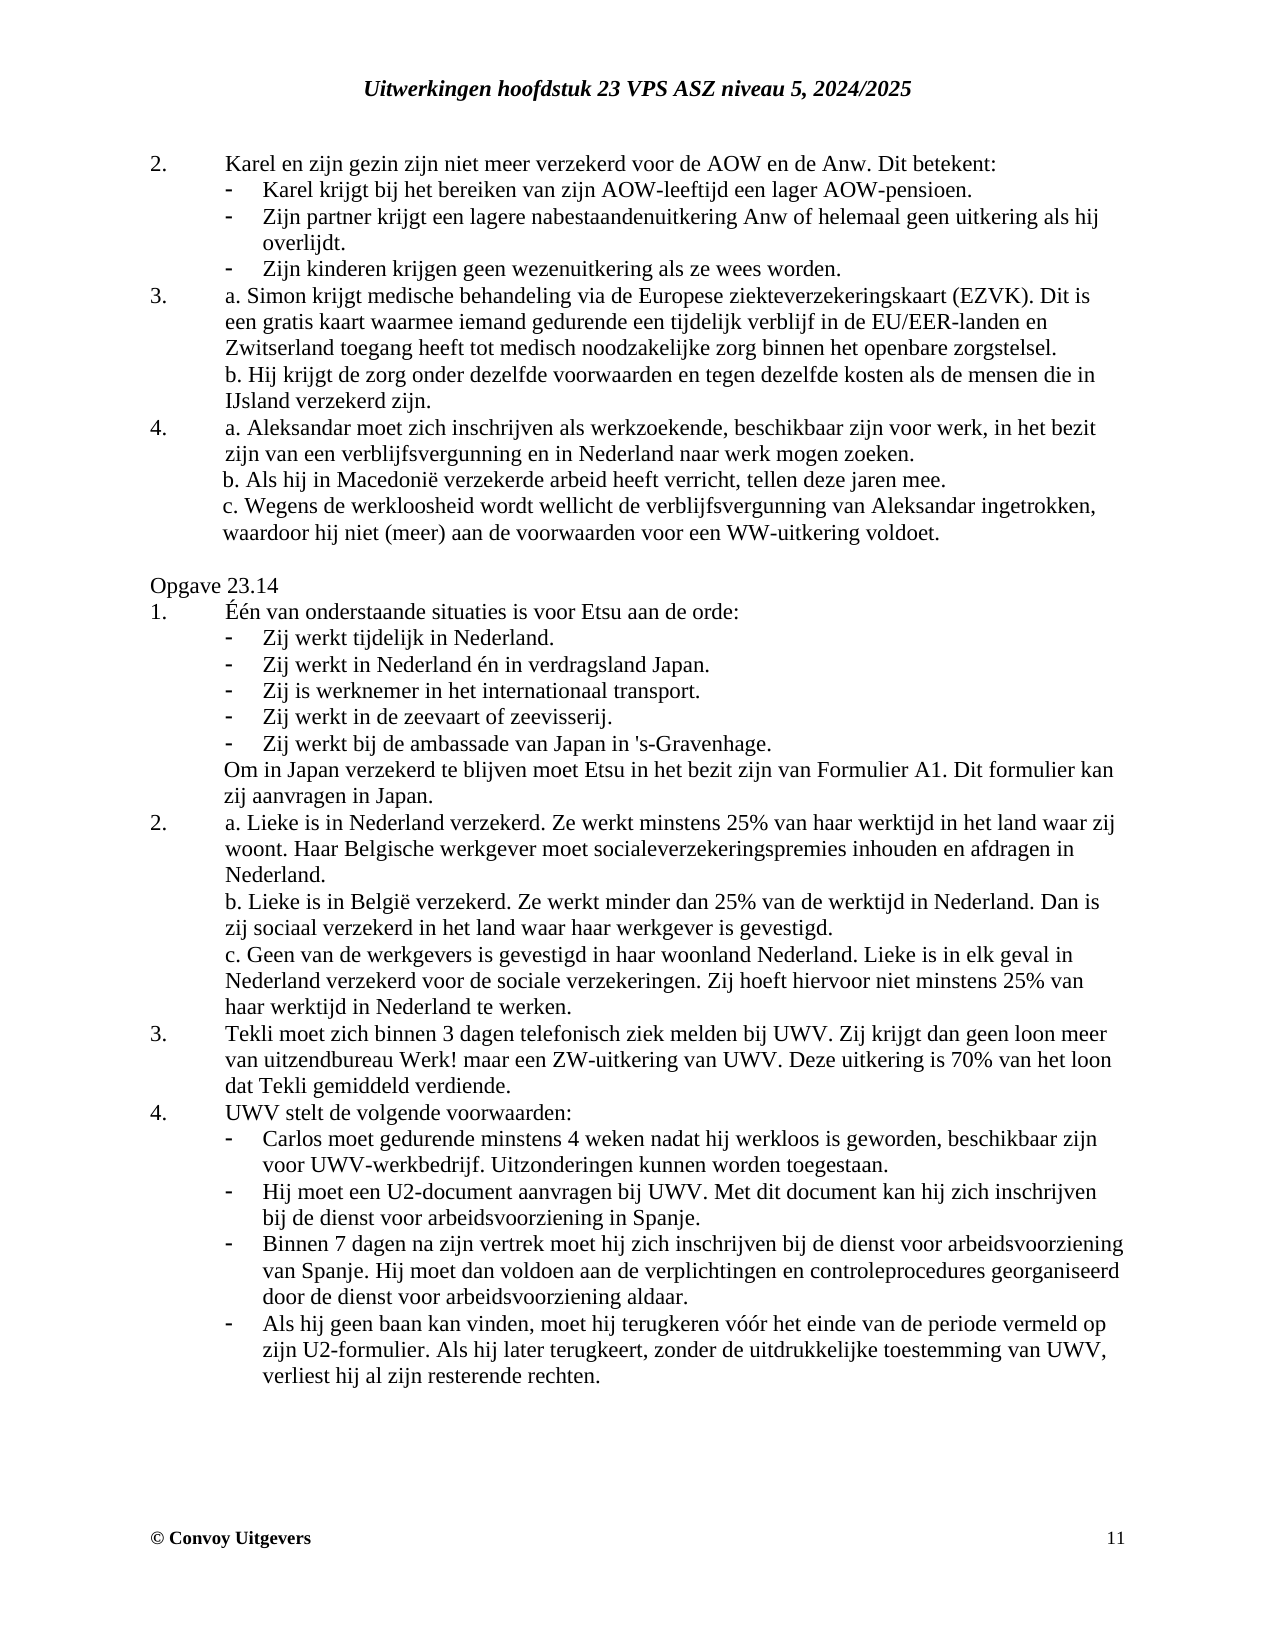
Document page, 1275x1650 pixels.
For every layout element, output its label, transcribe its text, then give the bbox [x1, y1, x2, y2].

list Hij moet een U2-document aanvragen bij UWV. Met dit document kan hij zich inschrijven bij de dienst voor arbeidsvoorziening in Spanje. [225, 1178, 1125, 1231]
text c. Geen van de werkgevers is gevestigd in haar woonland Nederland. Lieke is in elk geval in Nederland verzekerd voor de sociale verzekeringen. Zij hoeft hiervoor niet minstens 25% van haar werktijd in Nederland te werken. [150, 941, 1125, 1020]
text Om in Japan verzekerd te blijven moet Etsu in het bezit zijn van Formulier A1. Dit formulier kan zij aanvragen in Japan. [224, 756, 1125, 809]
text c. Wegens de werkloosheid wordt wellicht de verblijfsvergunning van Aleksandar ingetrokken, waardoor hij niet (meer) aan de voorwaarden voor een WW-uitkering voldoet. [222, 493, 1125, 545]
list Zij werkt in Nederland én in verdragsland Japan. [225, 651, 1125, 677]
text 2. Karel en zijn gezin zijn niet meer verzekerd voor de AOW en de Anw. Dit betekent: [150, 150, 1125, 176]
text b. Als hij in Macedonië verzekerde arbeid heeft verricht, tellen deze jaren mee. [222, 466, 1125, 493]
text 4. a. Aleksandar moet zich inschrijven als werkzoekende, beschikbaar zijn voor werk, in het bezit zijn van een verblijfsvergunning en in Nederland naar werk mogen zoeken. [150, 413, 1125, 466]
list Binnen 7 dagen na zijn vertrek moet hij zich inschrijven bij de dienst voor arbeidsvoorziening van Spanje. Hij moet dan voldoen aan de verplichtingen en controleprocedures georganiseerd door de dienst voor arbeidsvoorziening aldaar. [225, 1231, 1125, 1309]
text Opgave 23.14 [150, 572, 1125, 598]
list Zij werkt bij de ambassade van Japan in 's-Gravenhage. [225, 730, 1125, 756]
list Karel krijgt bij het bereiken van zijn AOW-leeftijd een lager AOW-pensioen. [225, 176, 1125, 203]
text 2. a. Lieke is in Nederland verzekerd. Ze werkt minstens 25% van haar werktijd in het land waar zij woont. Haar Belgische werkgever moet socialeverzekeringspremies inhouden en afdragen in Nederland. [150, 809, 1125, 888]
text b. Hij krijgt de zorg onder dezelfde voorwaarden en tegen dezelfde kosten als de mensen die in IJsland verzekerd zijn. [150, 361, 1125, 413]
list Zij werkt tijdelijk in Nederland. [225, 624, 1125, 651]
list Als hij geen baan kan vinden, moet hij terugkeren vóór het einde van de periode vermeld op zijn U2-formulier. Als hij later terugkeert, zonder de uitdrukkelijke toestemming van UWV, verliest hij al zijn resterende rechten. [225, 1309, 1125, 1389]
text 1. Één van onderstaande situaties is voor Etsu aan de orde: [150, 598, 1125, 624]
list Zijn partner krijgt een lagere nabestaandenuitkering Anw of helemaal geen uitkering als hij overlijdt. [225, 203, 1125, 255]
text b. Lieke is in België verzekerd. Ze werkt minder dan 25% van de werktijd in Nederland. Dan is zij sociaal verzekerd in het land waar haar werkgever is gevestigd. [150, 888, 1125, 941]
list Zij werkt in de zeevaart of zeevisserij. [225, 703, 1125, 730]
list Zijn kinderen krijgen geen wezenuitkering als ze wees worden. [225, 255, 1125, 282]
text 3. a. Simon krijgt medische behandeling via de Europese ziekteverzekeringskaart (EZVK). Dit is een gratis kaart waarmee iemand gedurende een tijdelijk verblijf in de EU/EER-landen en Zwitserland toegang heeft tot medisch noodzakelijke zorg binnen het openbare zorgstelsel. [150, 282, 1125, 361]
text 4. UWV stelt de volgende voorwaarden: [150, 1099, 1125, 1125]
list Zij is werknemer in het internationaal transport. [225, 677, 1125, 703]
list Carlos moet gedurende minstens 4 weken nadat hij werkloos is geworden, beschikbaar zijn voor UWV-werkbedrijf. Uitzonderingen kunnen worden toegestaan. [225, 1125, 1125, 1178]
text 3. Tekli moet zich binnen 3 dagen telefonisch ziek melden bij UWV. Zij krijgt dan geen loon meer van uitzendbureau Werk! maar een ZW-uitkering van UWV. Deze uitkering is 70% van het loon dat Tekli gemiddeld verdiende. [150, 1020, 1125, 1099]
